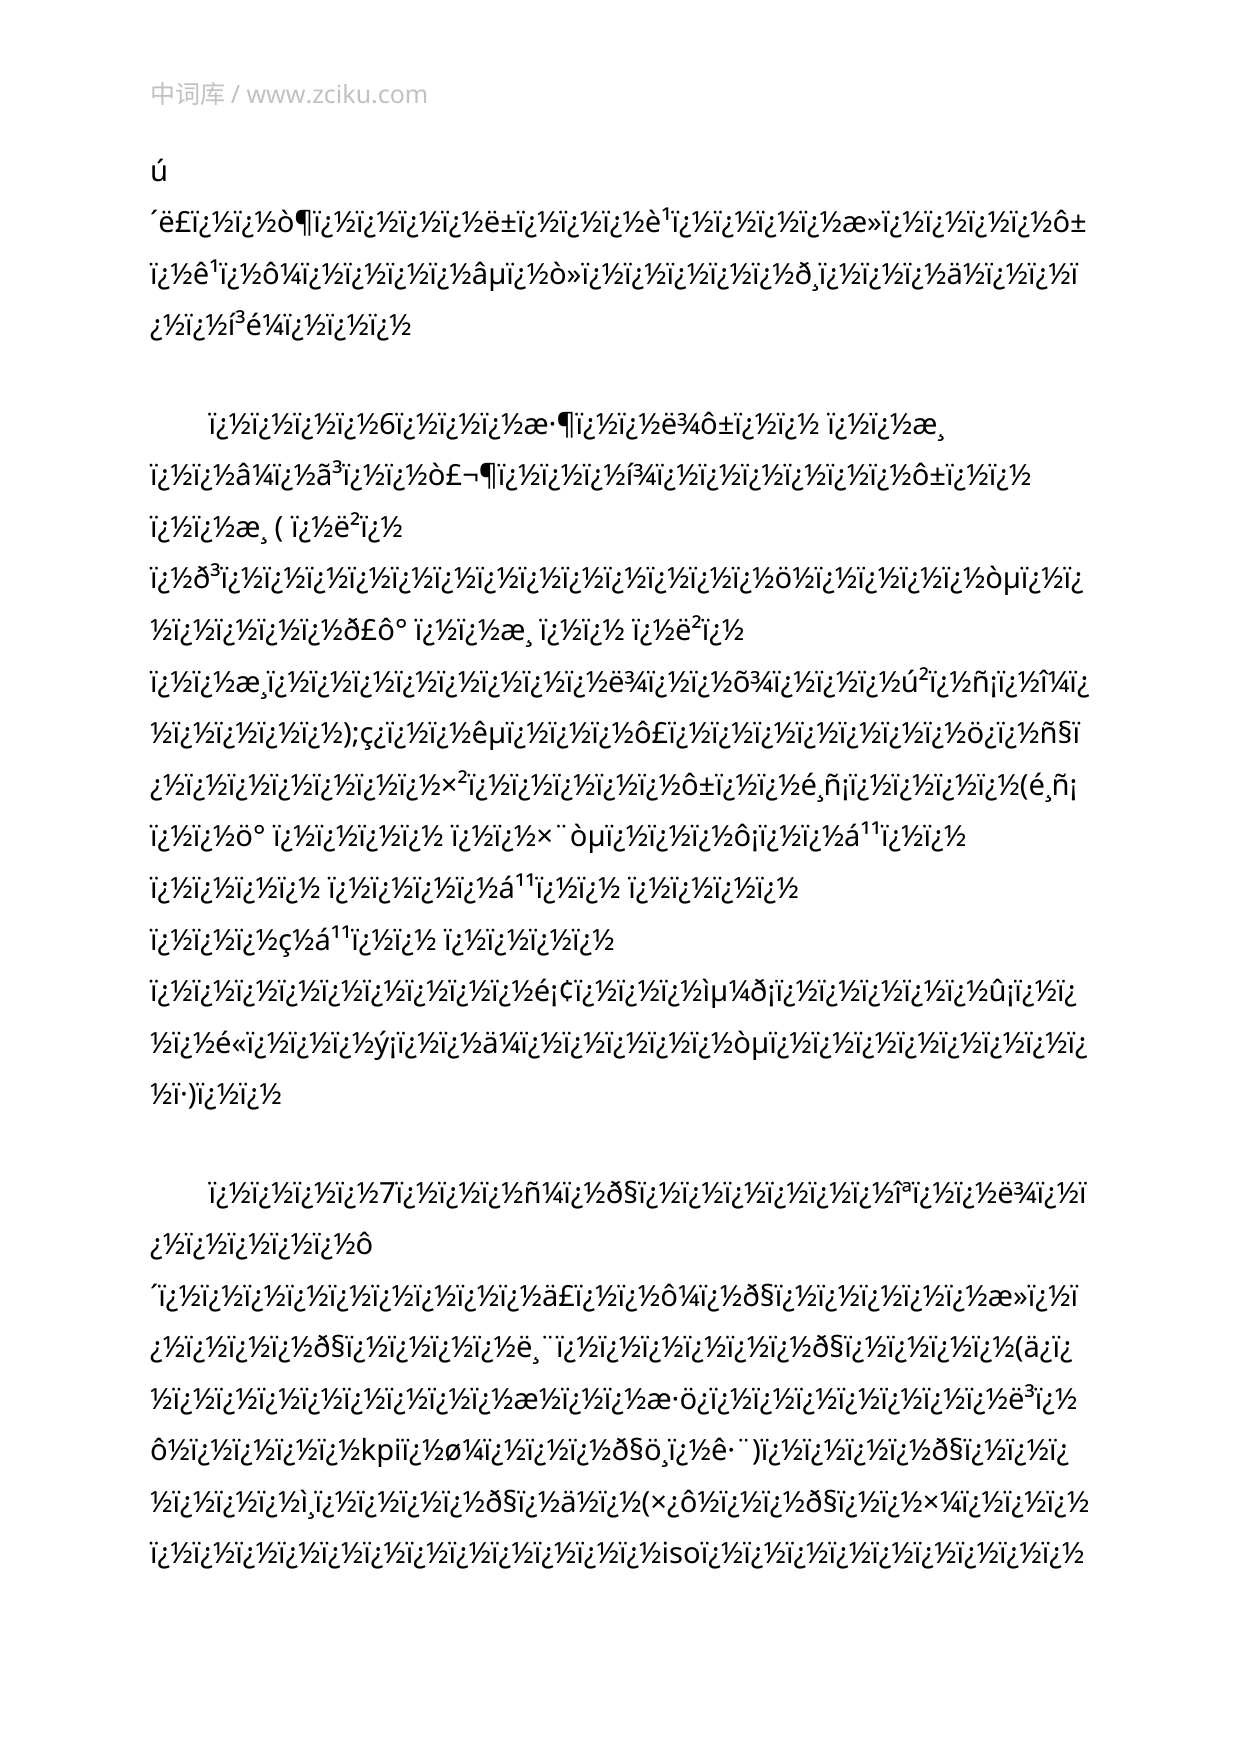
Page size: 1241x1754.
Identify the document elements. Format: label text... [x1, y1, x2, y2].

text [150, 150, 1090, 344]
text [150, 1172, 1090, 1572]
text ï¿½ï¿½ï¿½ï¿½6ï¿½ï¿½ï¿½æ·¶ï¿½ï¿½ë¾ô±ï¿½ï¿½ ï¿½ï¿½æ¸ ï¿½ï¿½â¼ï¿½ã³ï¿½ï¿½ò£¬¶ï¿½ï¿½ï¿½í¾ï¿½ï¿½ï¿½ï¿½ï¿½ï¿½ô±ï¿½ï¿½ ï¿½ï¿½æ¸ ( ï¿½ë²ï¿½ ï¿½ð³ï¿½ï¿½ï¿½ï¿½ï¿½ï¿½ï¿½ï¿½ï¿½ï¿½ï¿½ï¿½ï¿½ö½ï¿½ï¿½ï¿½ï¿½òµï¿½ï¿½ï¿½ï¿½ï¿½ï¿½ð£ô° ï¿½ï¿½æ¸ ï¿½ï¿½ ï¿½ë²ï¿½ ï¿½ï¿½æ¸ï¿½ï¿½ï¿½ï¿½ï¿½ï¿½ï¿½ï¿½ë¾ï¿½ï¿½õ¾ï¿½ï¿½ï¿½ú²ï¿½ñ¡ï¿½î¼ï¿½ï¿½ï¿½ï¿½ï¿½);ç¿ï¿½ï¿½êµï¿½ï¿½ï¿½ô£ï¿½ï¿½ï¿½ï¿½ï¿½ï¿½ï¿½ö¿ï¿½ñ§ï¿½ï¿½ï¿½ï¿½ï¿½ï¿½ï¿½×²ï¿½ï¿½ï¿½ï¿½ï¿½ô±ï¿½ï¿½é¸ñ¡ï¿½ï¿½ï¿½ï¿½(é¸ñ¡ ï¿½ï¿½ö° ï¿½ï¿½ï¿½ï¿½ ï¿½ï¿½×¨òµï¿½ï¿½ï¿½ô¡ï¿½ï¿½á¹¹ï¿½ï¿½ ï¿½ï¿½ï¿½ï¿½ ï¿½ï¿½ï¿½ï¿½á¹¹ï¿½ï¿½ ï¿½ï¿½ï¿½ï¿½ ï¿½ï¿½ï¿½ç½á¹¹ï¿½ï¿½ ï¿½ï¿½ï¿½ï¿½ ï¿½ï¿½ï¿½ï¿½ï¿½ï¿½ï¿½ï¿½ï¿½é¡¢ï¿½ï¿½ï¿½ìµ¼ð¡ï¿½ï¿½ï¿½ï¿½ï¿½û¡ï¿½ï¿½ï¿½é«ï¿½ï¿½ï¿½ý¡ï¿½ï¿½ä¼ï¿½ï¿½ï¿½ï¿½ï¿½òµï¿½ï¿½ï¿½ï¿½ï¿½ï¿½ï¿½ï¿½ï·)ï¿½ï¿½ [150, 403, 1090, 1113]
